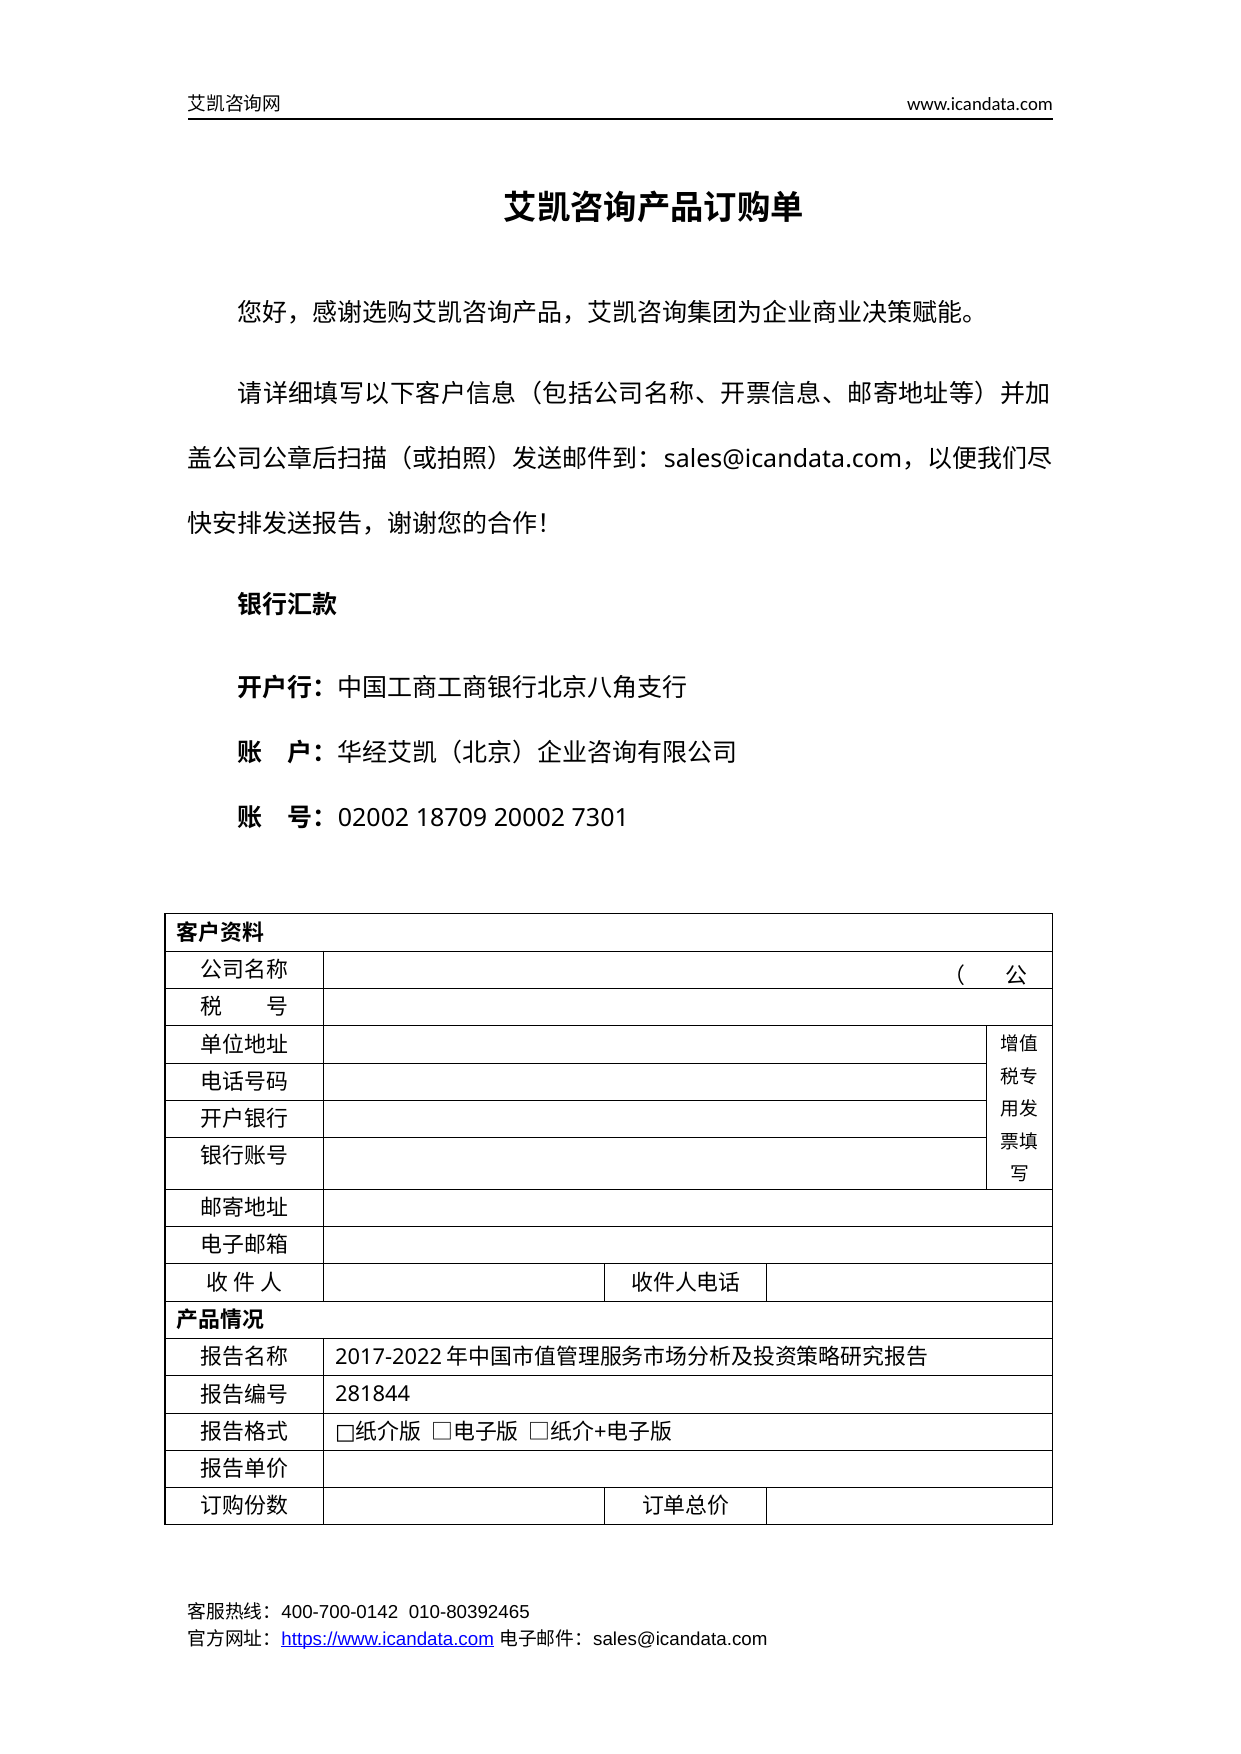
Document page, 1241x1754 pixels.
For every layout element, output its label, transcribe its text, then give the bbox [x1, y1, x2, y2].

table_cell 2017-2022年中国市值管理服务市场分析及投资策略研究报告 [324, 1339, 1052, 1375]
table_cell [324, 1101, 986, 1137]
text 银行汇款 [187, 570, 1053, 635]
text 您好，感谢选购艾凯咨询产品，艾凯咨询集团为企业商业决策赋能。 [187, 278, 1053, 343]
table_cell [324, 989, 1052, 1025]
table_cell 银行账号 [166, 1138, 323, 1189]
table_cell 电子邮箱 [166, 1227, 323, 1263]
table_cell [324, 1488, 604, 1524]
table_cell 收 件 人 [166, 1264, 323, 1301]
table_cell 电话号码 [166, 1064, 323, 1100]
table_cell □纸介版 □电子版 □纸介+电子版 [324, 1414, 1052, 1450]
text 开户行：中国工商工商银行北京八角支行 [187, 653, 1053, 718]
table_cell [767, 1264, 1052, 1301]
table_cell [324, 1264, 604, 1301]
table_cell 邮寄地址 [166, 1190, 323, 1226]
table_cell 单位地址 [166, 1026, 323, 1062]
table_cell 报告格式 [166, 1414, 323, 1450]
table_cell [324, 952, 1052, 988]
table_cell 公司名称 [166, 952, 323, 988]
table_cell 订购份数 [166, 1488, 323, 1524]
table_cell [324, 1026, 986, 1062]
text 账 户：华经艾凯（北京）企业咨询有限公司 [187, 718, 1053, 783]
table_cell 收件人电话 [605, 1264, 766, 1301]
table_cell 开户银行 [166, 1101, 323, 1137]
table_cell [324, 1451, 1052, 1487]
table_cell [767, 1488, 1052, 1524]
text 艾凯咨询产品订购单 [187, 172, 1053, 237]
table_header 客户资料 [166, 914, 1052, 951]
table_cell 订单总价 [605, 1488, 766, 1524]
table_cell [324, 1190, 1052, 1226]
table_cell [324, 1138, 986, 1189]
text 账 号：02002 18709 20002 7301 [187, 783, 1053, 848]
table_cell 增值税专用发票填写 [987, 1026, 1052, 1189]
table_cell 报告编号 [166, 1376, 323, 1412]
table_cell [324, 1227, 1052, 1263]
text 请详细填写以下客户信息（包括公司名称、开票信息、邮寄地址等）并加盖公司公章后扫描（或拍照）发送邮件到：sales@icandata.com，以便我们尽快安排发送报告，谢谢您的合作！ [187, 359, 1053, 554]
table_cell 报告名称 [166, 1339, 323, 1375]
table_cell 报告单价 [166, 1451, 323, 1487]
table_cell [324, 1064, 986, 1100]
table_cell 产品情况 [166, 1302, 1052, 1338]
table_cell 税 号 [166, 989, 323, 1025]
table_cell 281844 [324, 1376, 1052, 1412]
